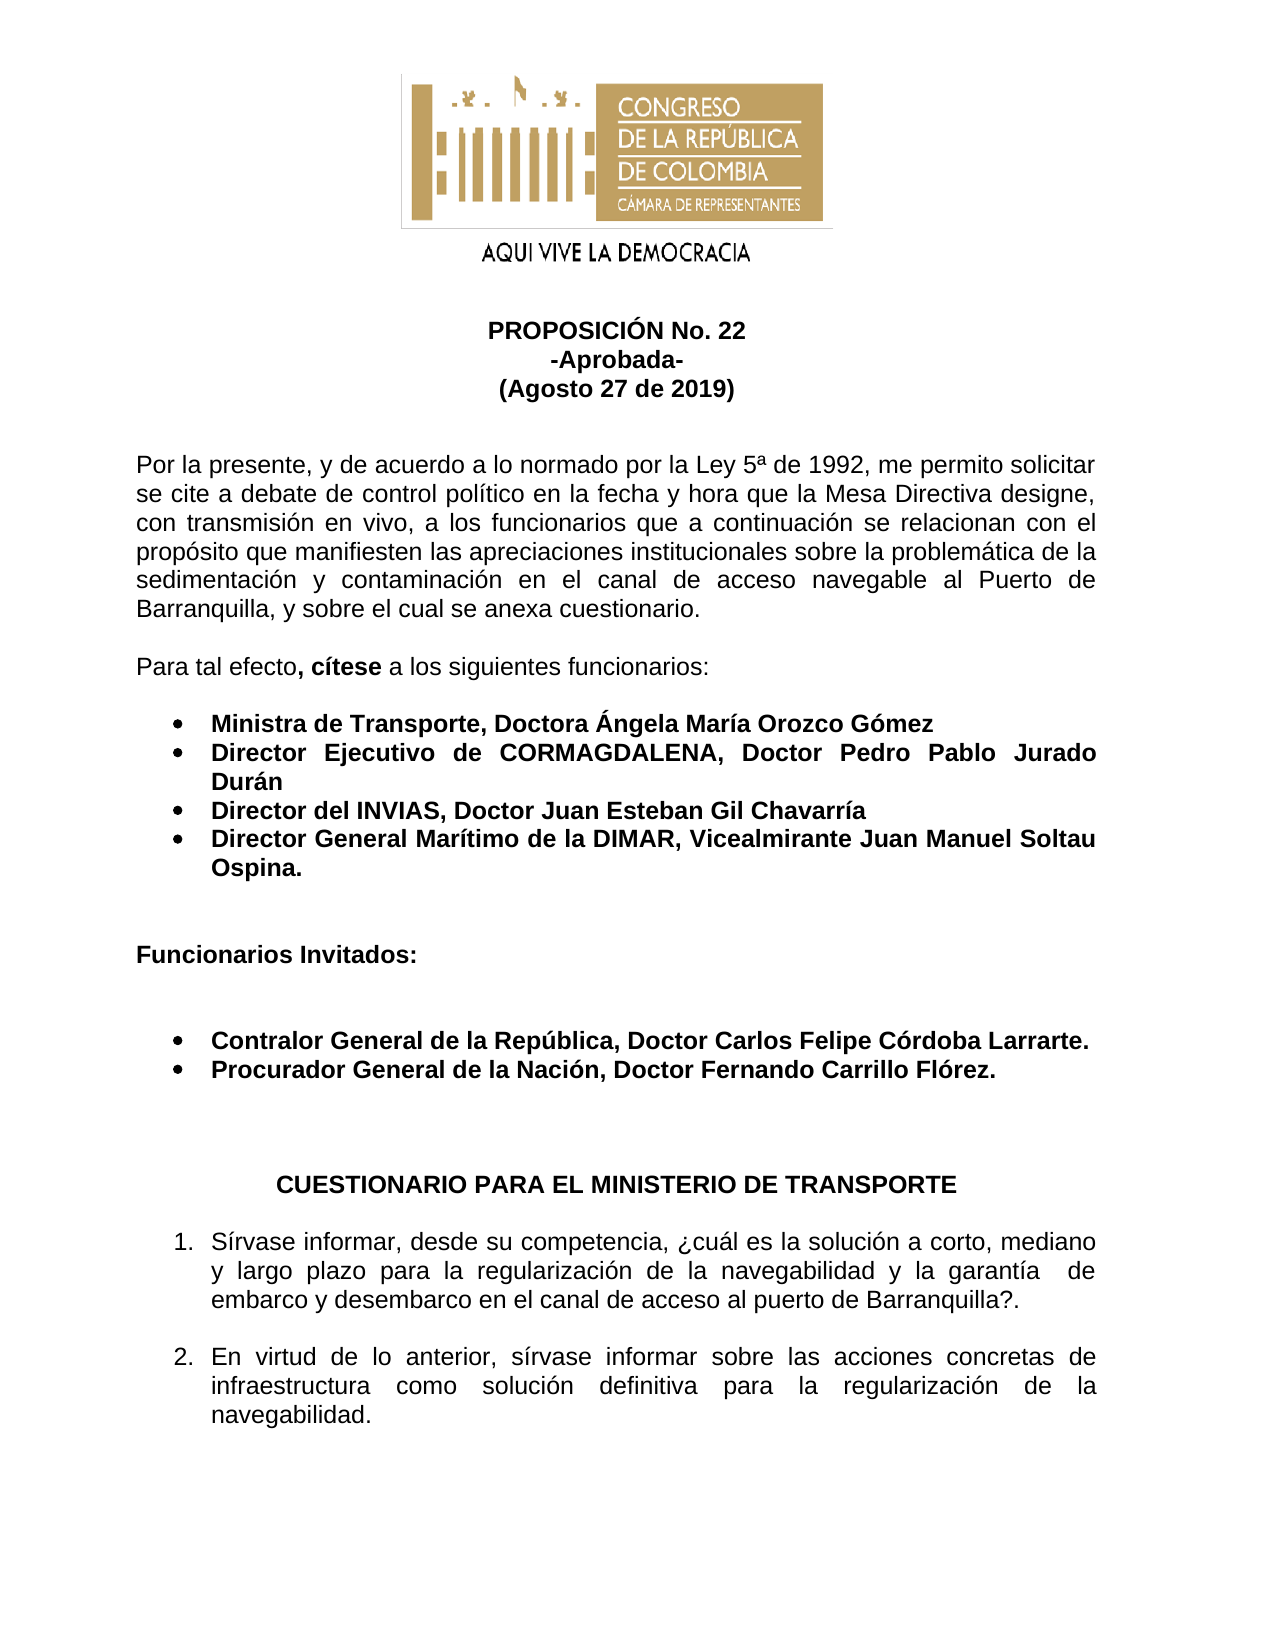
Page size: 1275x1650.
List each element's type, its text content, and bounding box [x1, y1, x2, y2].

list Contralor General de la República, Doctor Carlos Felipe Córdoba Larrarte. [173, 1026, 1098, 1055]
text CUESTIONARIO PARA EL MINISTERIO DE TRANSPORTE [136, 1170, 1098, 1198]
list Director General Marítimo de la DIMAR, Vicealmirante Juan Manuel Soltau Ospina. [173, 824, 1098, 882]
list Procurador General de la Nación, Doctor Fernando Carrillo Flórez. [173, 1055, 1098, 1083]
picture [400, 73, 834, 269]
text PROPOSICIÓN No. 22 [136, 316, 1098, 345]
text Para tal efecto, cítese a los siguientes funcionarios: [136, 652, 1098, 680]
list Sírvase informar, desde su competencia, ¿cuál es la solución a corto, mediano y largo plazo para la regularización de la navegabilidad y la garantía de embarco y desembarco en el canal de acceso al puerto de Barranquilla?. [173, 1227, 1098, 1313]
text (Agosto 27 de 2019) [136, 374, 1098, 402]
text Por la presente, y de acuerdo a lo normado por la Ley 5ª de 1992, me permito solicitar se cite a debate de control político en la fecha y hora que la Mesa Directiva designe, con transmisión en vivo, a los funcionarios que a continuación se relacionan con el propósito que manifiesten las apreciaciones institucionales sobre la problemática de la sedimentación y contaminación en el canal de acceso navegable al Puerto de Barranquilla, y sobre el cual se anexa cuestionario. [136, 450, 1098, 623]
text -Aprobada- [136, 345, 1098, 374]
list Director del INVIAS, Doctor Juan Esteban Gil Chavarría [173, 796, 1098, 824]
list Ministra de Transporte, Doctora Ángela María Orozco Gómez [173, 709, 1098, 738]
text Funcionarios Invitados: [136, 939, 1098, 968]
list Director Ejecutivo de CORMAGDALENA, Doctor Pedro Pablo Jurado Durán [173, 738, 1098, 796]
list En virtud de lo anterior, sírvase informar sobre las acciones concretas de infraestructura como solución definitiva para la regularización de la navegabilidad. [173, 1342, 1098, 1428]
